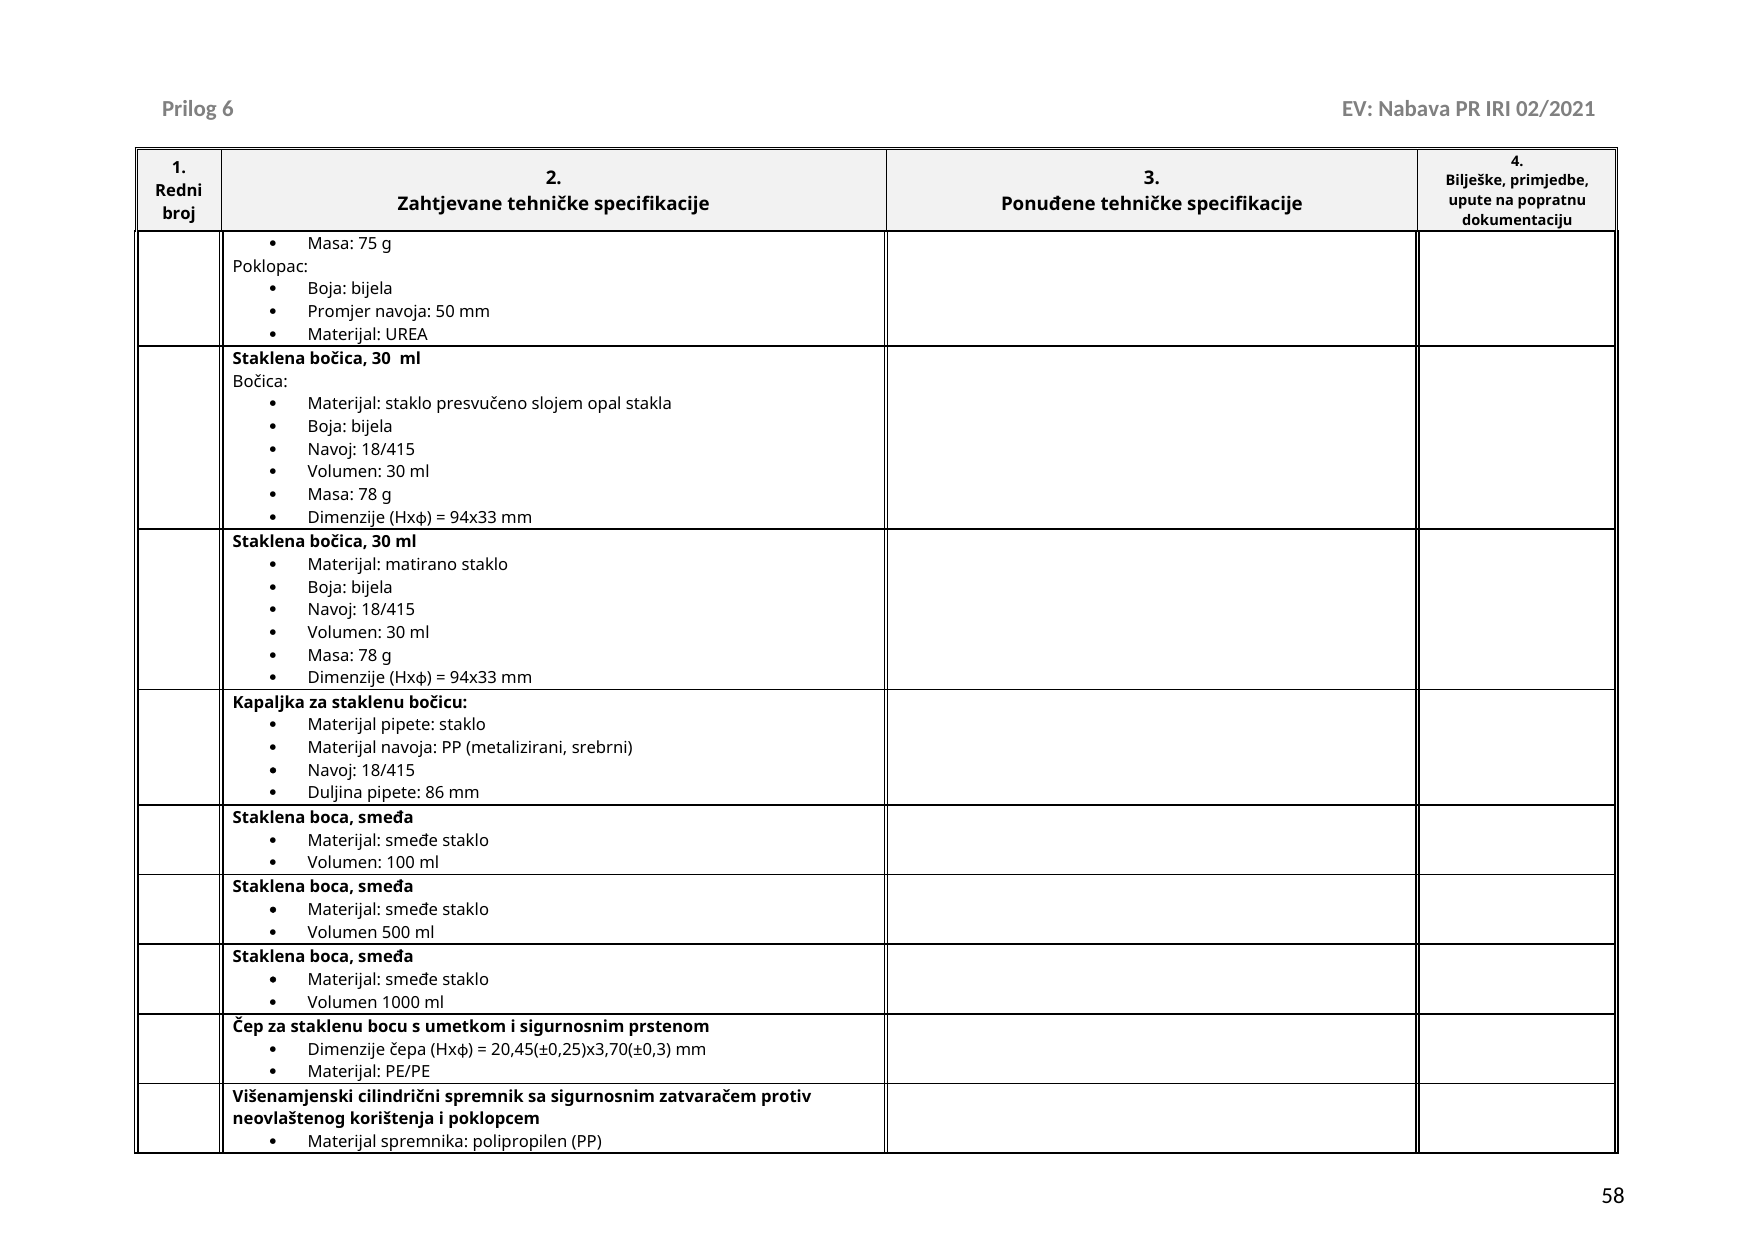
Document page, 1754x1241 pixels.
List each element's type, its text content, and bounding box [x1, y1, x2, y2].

table_cell [1420, 806, 1614, 873]
table_cell [888, 232, 1415, 345]
table_cell [888, 690, 1415, 804]
table_cell Staklena boca, smeđa Materijal: smeđe staklo Volumen 1000 ml [224, 945, 884, 1013]
table_cell [1420, 945, 1614, 1013]
table_cell [139, 347, 219, 528]
table_cell [888, 530, 1415, 689]
table_header 1. Redni broj [138, 150, 221, 230]
table_cell [139, 232, 219, 345]
table_cell [1420, 690, 1614, 804]
table_cell [1420, 875, 1614, 943]
table_header 3. Ponuđene tehničke specifikacije [887, 150, 1417, 230]
table_cell [888, 945, 1415, 1013]
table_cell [224, 1084, 884, 1152]
table_cell [888, 1084, 1415, 1152]
table_cell [1420, 232, 1614, 345]
table_cell [888, 806, 1415, 873]
table_cell [139, 530, 219, 689]
table_cell [139, 1084, 219, 1152]
table_cell [139, 875, 219, 943]
table_cell [888, 1015, 1415, 1083]
table_cell [888, 347, 1415, 528]
table_cell Čep za staklenu bocu s umetkom i sigurnosnim prstenom Dimenzije čepa (Hxϕ) = 20,45(±0,25)x3,70(±0,3) mm Materijal: PE/PE [224, 1015, 884, 1083]
table_cell Staklena bočica, 30 ml Bočica: Materijal: staklo presvučeno slojem opal stakla Boja: bijela Navoj: 18/415 Volumen: 30 ml Masa: 78 g Dimenzije (Hxϕ) = 94x33 mm [224, 347, 884, 528]
table_cell [139, 690, 219, 804]
table_cell [1420, 347, 1614, 528]
table_cell [139, 1015, 219, 1083]
table_cell Kapaljka za staklenu bočicu: Materijal pipete: staklo Materijal navoja: PP (metalizirani, srebrni) Navoj: 18/415 Duljina pipete: 86 mm [224, 690, 884, 804]
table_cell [224, 232, 884, 345]
table_cell [1420, 1084, 1614, 1152]
table_cell Staklena boca, smeđa Materijal: smeđe staklo Volumen: 100 ml [224, 806, 884, 873]
table_cell Staklena bočica, 30 ml Materijal: matirano staklo Boja: bijela Navoj: 18/415 Volumen: 30 ml Masa: 78 g Dimenzije (Hxϕ) = 94x33 mm [224, 530, 884, 689]
table_header 4. Bilješke, primjedbe, upute na popratnu dokumentaciju [1418, 150, 1615, 230]
table_cell [1420, 1015, 1614, 1083]
table_cell [888, 875, 1415, 943]
table_cell Staklena boca, smeđa Materijal: smeđe staklo Volumen 500 ml [224, 875, 884, 943]
table_cell [139, 806, 219, 873]
table_header 2. Zahtjevane tehničke specifikacije [222, 150, 886, 230]
table_cell [139, 945, 219, 1013]
table_cell [1420, 530, 1614, 689]
